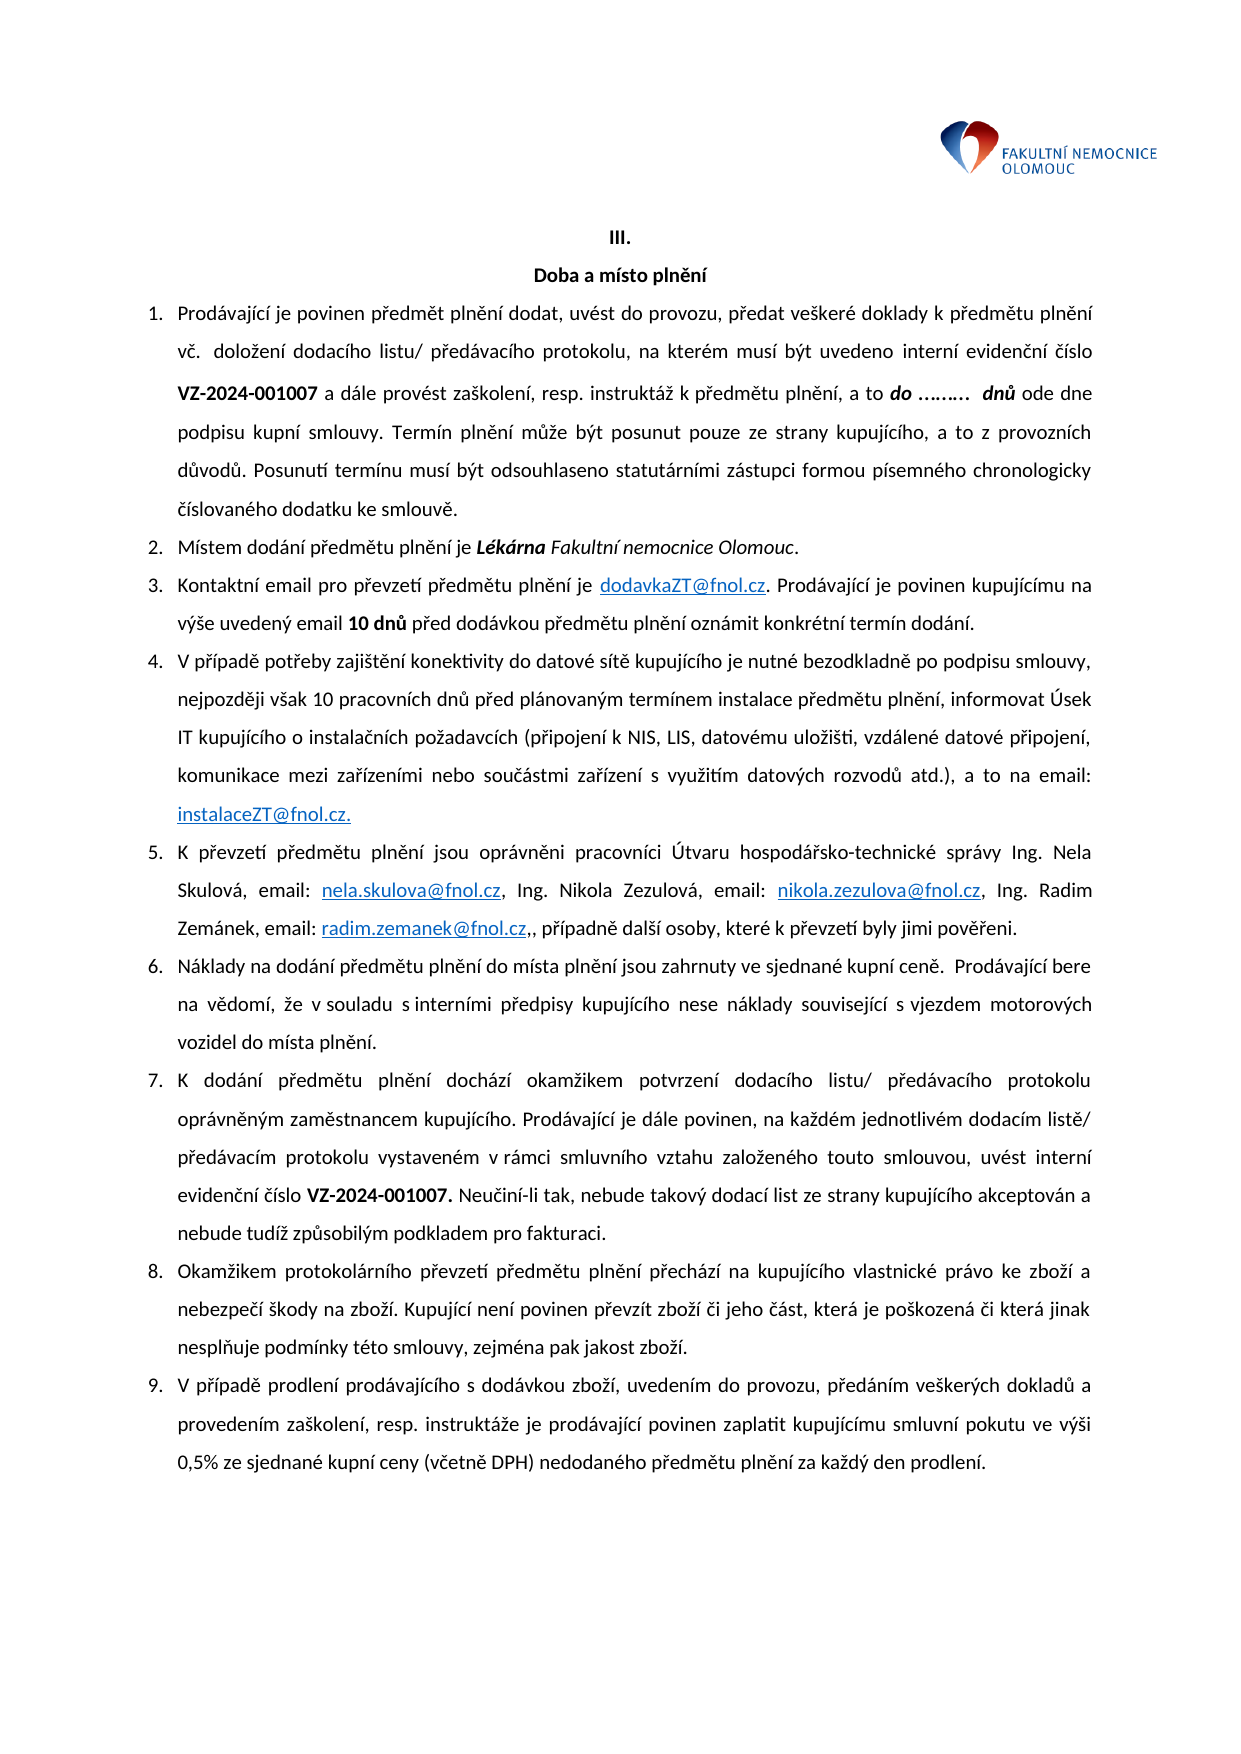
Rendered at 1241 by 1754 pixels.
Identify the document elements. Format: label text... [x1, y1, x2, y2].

list 4. V případě potřeby zajištění konektivity do datové sítě kupujícího je nutné bezodkladně po podpisu smlouvy, nejpozději však 10 pracovních dnů před plánovaným termínem instalace předmětu plnění, informovat Úsek IT kupujícího o instalačních požadavcích (připojení k NIS, LIS, datovému uložišti, vzdálené datové připojení, komunikace mezi zařízeními nebo součástmi zařízení s využitím datových rozvodů atd.), a to na email: instalaceZT@fnol.cz. [148, 648, 1093, 826]
list 8. Okamžikem protokolárního převzetí předmětu plnění přechází na kupujícího vlastnické právo ke zboží a nebezpečí škody na zboží. Kupující není povinen převzít zboží či jeho část, která je poškozená či která jinak nesplňuje podmínky této smlouvy, zejména pak jakost zboží. [148, 1258, 1093, 1360]
list 3. Kontaktní email pro převzetí předmětu plnění je dodavkaZT@fnol.cz. Prodávající je povinen kupujícímu na výše uvedený email 10 dnů před dodávkou předmětu plnění oznámit konkrétní termín dodání. [148, 572, 1093, 636]
text Doba a místo plnění [148, 262, 1093, 287]
list 5. K převzetí předmětu plnění jsou oprávněni pracovníci Útvaru hospodářsko-technické správy Ing. Nela Skulová, email: nela.skulova@fnol.cz, Ing. Nikola Zezulová, email: nikola.zezulova@fnol.cz, Ing. Radim Zemánek, email: radim.zemanek@fnol.cz,, případně další osoby, které k převzetí byly jimi pověřeni. [148, 839, 1093, 941]
list 7. K dodání předmětu plnění dochází okamžikem potvrzení dodacího listu/ předávacího protokolu oprávněným zaměstnancem kupujícího. Prodávající je dále povinen, na každém jednotlivém dodacím listě/ předávacím protokolu vystaveném v rámci smluvního vztahu založeného touto smlouvou, uvést interní evidenční číslo VZ-2024-001007. Neučiní-li tak, nebude takový dodací list ze strany kupujícího akceptován a nebude tudíž způsobilým podkladem pro fakturaci. [148, 1068, 1093, 1246]
list 9. V případě prodlení prodávajícího s dodávkou zboží, uvedením do provozu, předáním veškerých dokladů a provedením zaškolení, resp. instruktáže je prodávající povinen zaplatit kupujícímu smluvní pokutu ve výši 0,5% ze sjednané kupní ceny (včetně DPH) nedodaného předmětu plnění za každý den prodlení. [148, 1373, 1093, 1474]
list 6. Náklady na dodání předmětu plnění do místa plnění jsou zahrnuty ve sjednané kupní ceně. Prodávající bere na vědomí, že v souladu s interními předpisy kupujícího nese náklady související s vjezdem motorových vozidel do místa plnění. [148, 953, 1093, 1055]
list 2. Místem dodání předmětu plnění je [148, 534, 1093, 559]
list 1. Prodávající je povinen předmět plnění dodat, uvést do provozu, předat veškeré doklady k předmětu plnění vč. doložení dodacího listu/ předávacího protokolu, na kterém musí být uvedeno interní evidenční číslo VZ-2024-001007 a dále provést zaškolení, resp. instruktáž k předmětu plnění, a to do dnů ode dne podpisu kupní smlouvy. Termín plnění může být posunut pouze ze strany kupujícího, a to z provozních důvodů. Posunutí termínu musí být odsouhlaseno statutárními zástupci formou písemného chronologicky číslovaného dodatku ke smlouvě. [148, 300, 1093, 521]
text III. [148, 224, 1093, 249]
